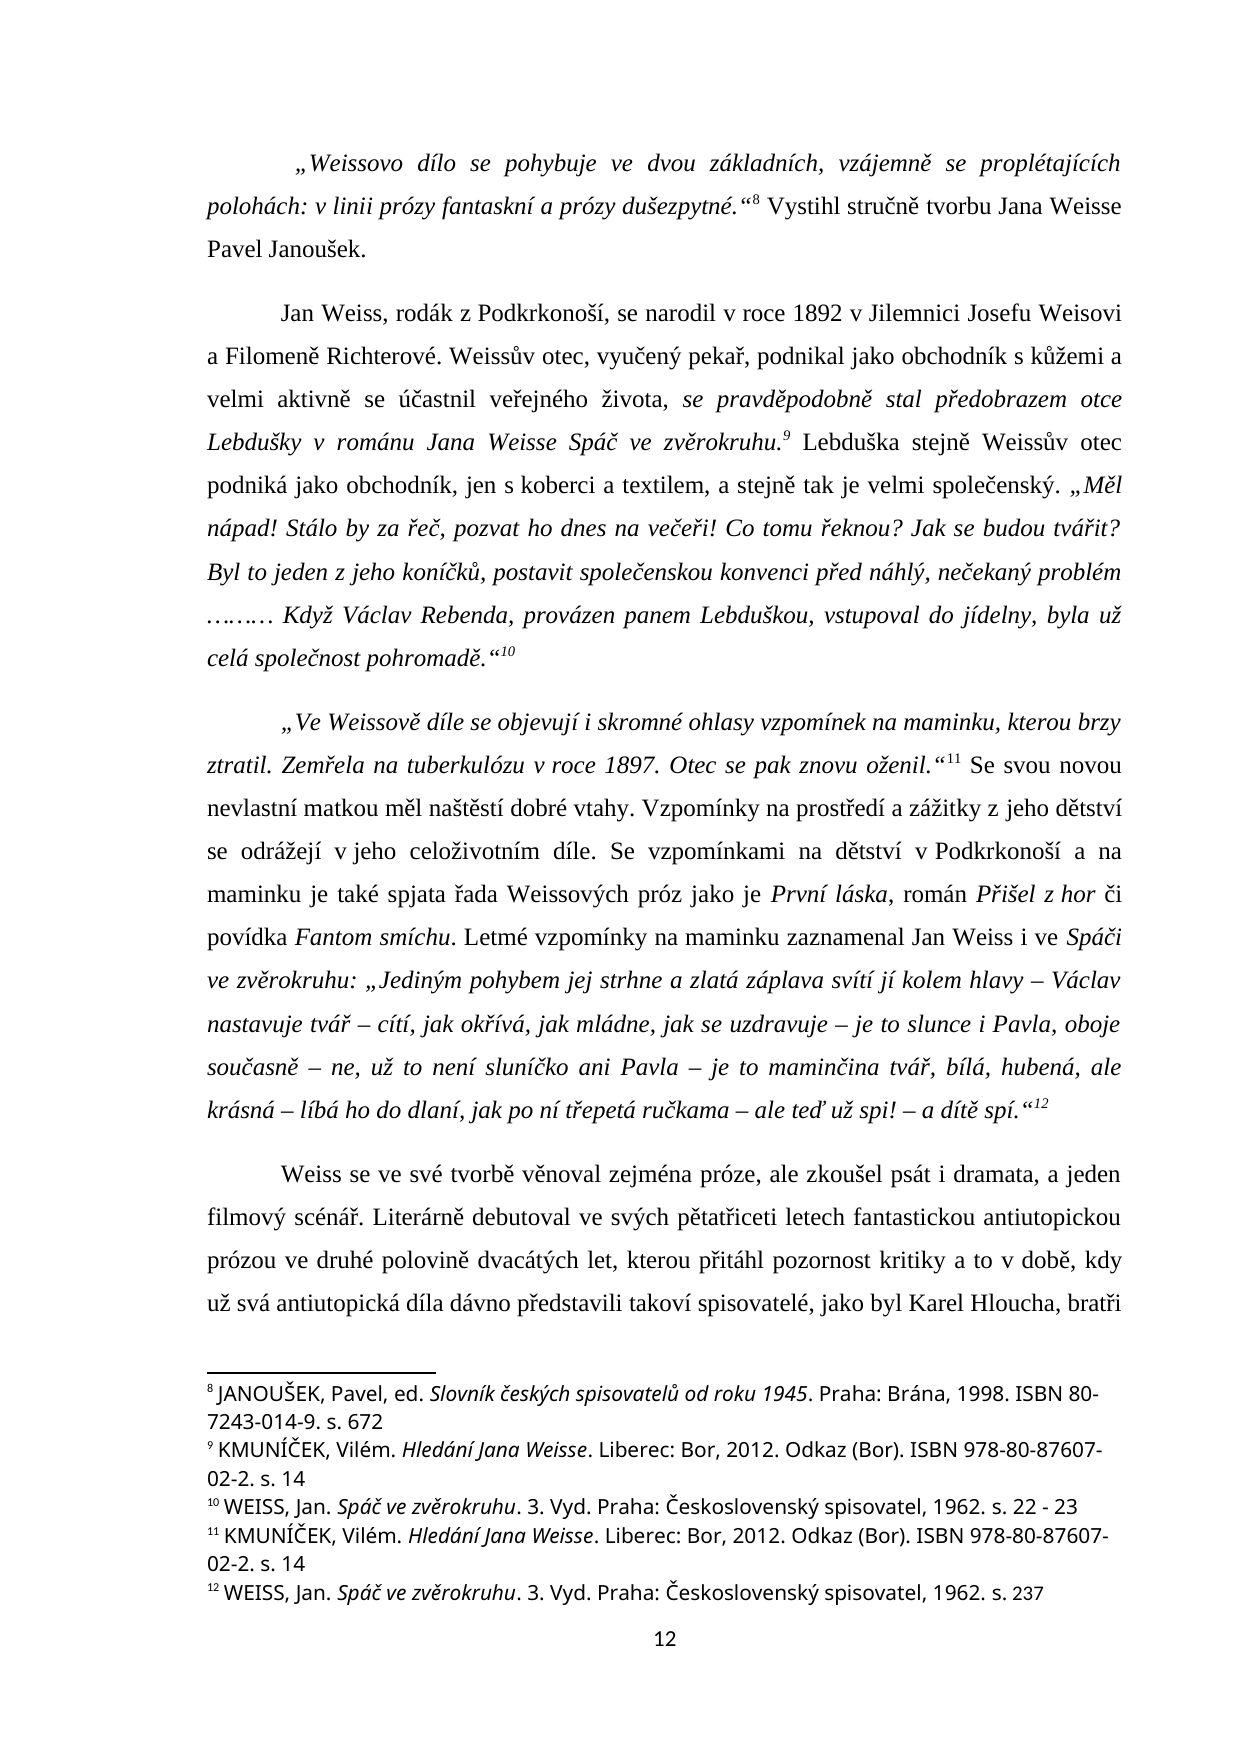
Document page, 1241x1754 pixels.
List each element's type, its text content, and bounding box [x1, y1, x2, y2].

text Jan Weiss, rodák z Podkrkonoší, se narodil v roce 1892 v Jilemnici Josefu Weisovi a Filomeně Richterové. Weissův otec, vyučený pekař, podnikal jako obchodník s kůžemi a velmi aktivně se účastnil veřejného života, se pravděpodobně stal předobrazem otce Lebdušky v románu Jana Weisse Spáč ve zvěrokruhu. Lebduška stejně Weissův otec podniká jako obchodník, jen s koberci a textilem, a stejně tak je velmi společenský. „Měl nápad! Stálo by za řeč, pozvat ho dnes na večeři! Co tomu řeknou? Jak se budou tvářit? Byl to jeden z jeho koníčků, postavit společenskou konvenci před náhlý, nečekaný problém ……… Když Václav Rebenda, provázen panem Lebduškou, vstupoval do jídelny, byla už celá společnost pohromadě.“ [207, 298, 1122, 672]
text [207, 1159, 1122, 1317]
text „Ve Weissově díle se objevují i skromné ohlasy vzpomínek na maminku, kterou brzy ztratil. Zemřela na tuberkulózu v roce 1897. Otec se pak znovu oženil.“ Se svou novou nevlastní matkou měl naštěstí dobré vtahy. Vzpomínky na prostředí a zážitky z jeho dětství se odrážejí v jeho celoživotním díle. Se vzpomínkami na dětství v Podkrkonoší a na maminku je také spjata řada Weissových próz jako je První láska, román Přišel z hor či povídka Fantom smíchu. Letmé vzpomínky na maminku zaznamenal Jan Weiss i ve Spáči ve zvěrokruhu: „Jediným pohybem jej strhne a zlatá záplava svítí jí kolem hlavy – Václav nastavuje tvář – cítí, jak okřívá, jak mládne, jak se uzdravuje – je to slunce i Pavla, oboje současně – ne, už to není sluníčko ani Pavla – je to maminčina tvář, bílá, hubená, ale krásná – líbá ho do dlaní, jak po ní třepetá ručkama – ale teď už spi! – a dítě spí.“ [207, 707, 1122, 1124]
text „Weissovo dílo se pohybuje ve dvou základních, vzájemně se proplétajících polohách: v linii prózy fantaskní a prózy dušezpytné.“ Vystihl stručně tvorbu Jana Weisse Pavel Janoušek. [207, 148, 1122, 263]
